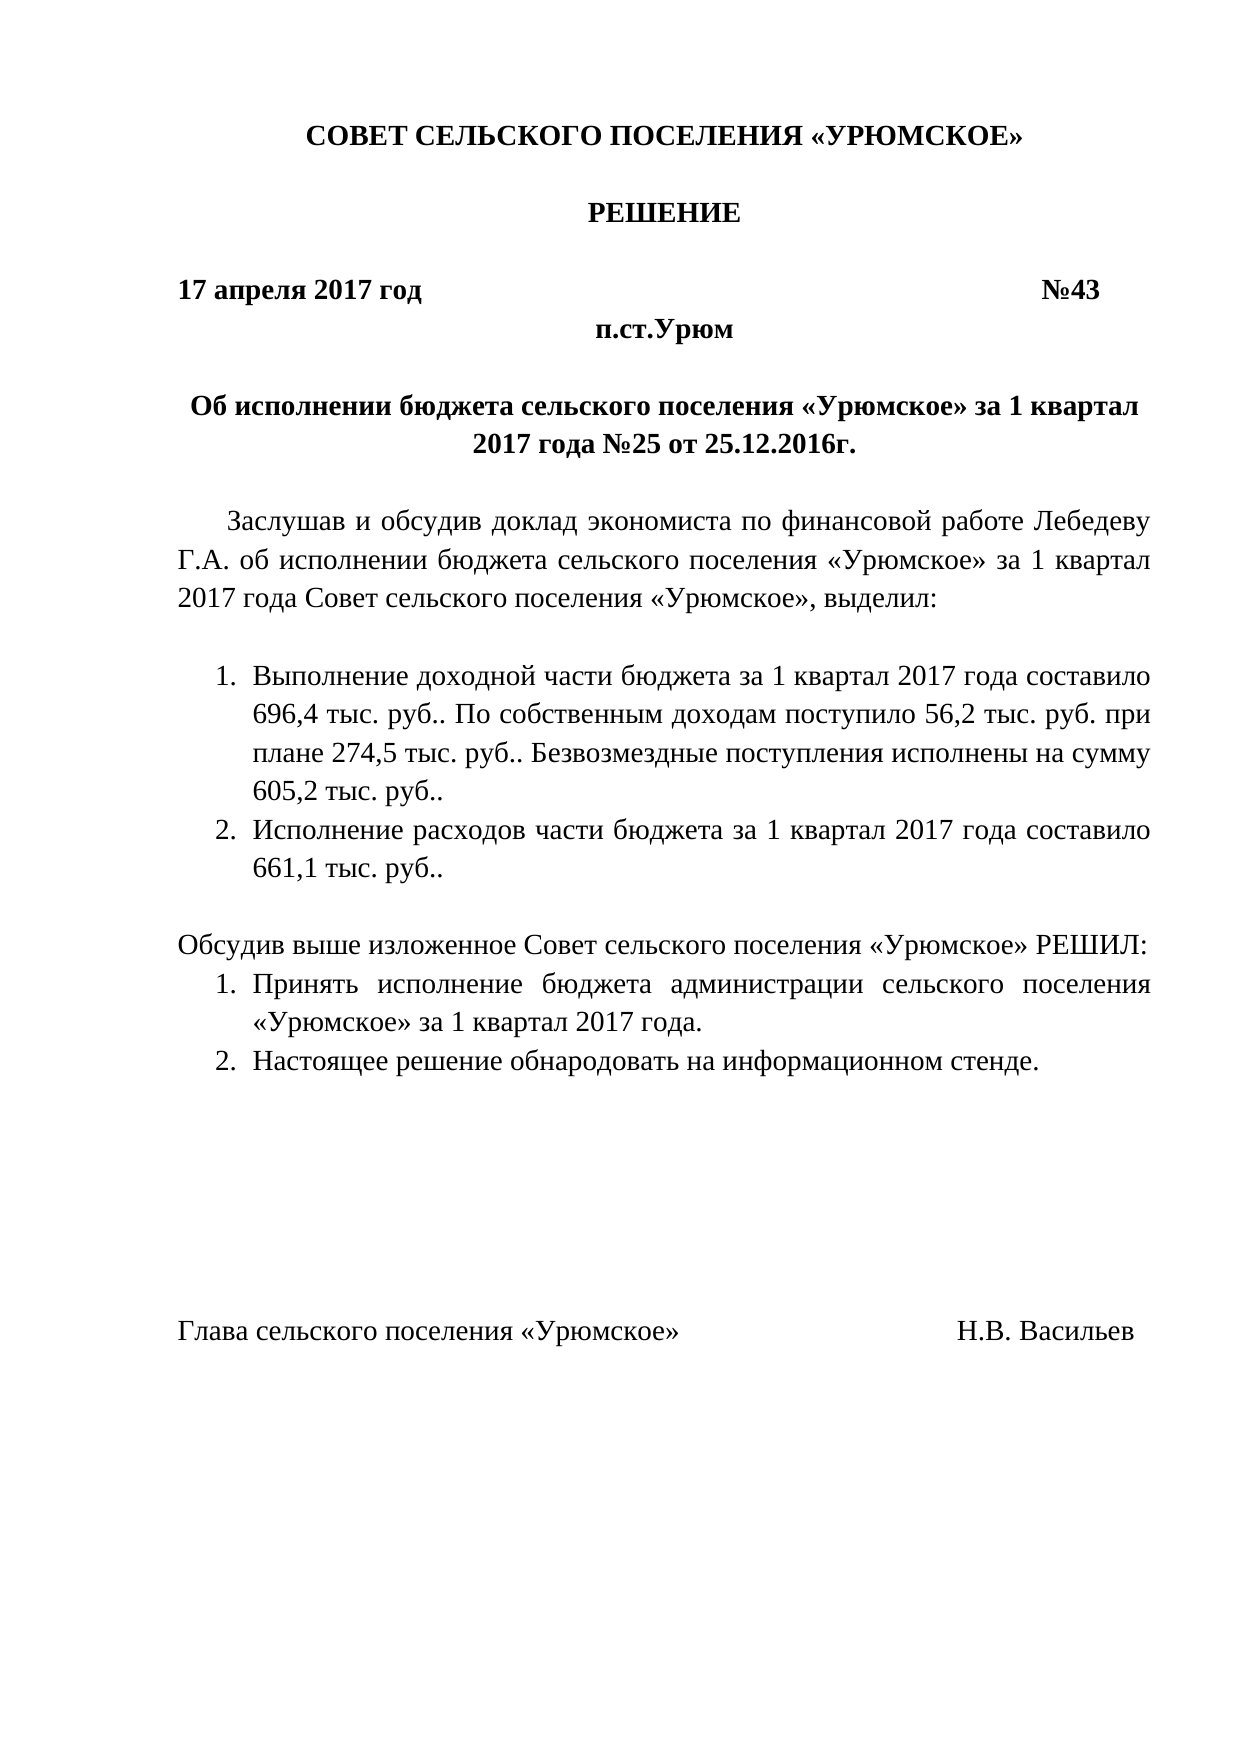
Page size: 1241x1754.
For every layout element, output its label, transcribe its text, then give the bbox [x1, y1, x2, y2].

list Исполнение расходов части бюджета за 1 квартал 2017 года составило 661,1 тыс. руб.. [215, 812, 1152, 884]
text 17 апреля 2017 год №43 [177, 272, 1152, 306]
list Принять исполнение бюджета администрации сельского поселения «Урюмское» за 1 квартал 2017 года. [215, 966, 1152, 1038]
list Выполнение доходной части бюджета за 1 квартал 2017 года составило 696,4 тыс. руб.. По собственным доходам поступило 56,2 тыс. руб. при плане 274,5 тыс. руб.. Безвозмездные поступления исполнены на сумму 605,2 тыс. руб.. [215, 658, 1152, 807]
text Заслушав и обсудив доклад экономиста по финансовой работе Лебедеву Г.А. об исполнении бюджета сельского поселения «Урюмское» за 1 квартал 2017 года Совет сельского поселения «Урюмское», выделил: [177, 503, 1152, 614]
text РЕШЕНИЕ [177, 195, 1152, 229]
text Об исполнении бюджета сельского поселения «Урюмское» за 1 квартал 2017 года №25 от 25.12.2016г. [177, 388, 1152, 460]
text Глава сельского поселения «Урюмское» Н.В. Васильев [177, 1313, 1152, 1346]
text п.ст.Урюм [177, 311, 1152, 344]
list Настоящее решение обнародовать на информационном стенде. [215, 1043, 1152, 1077]
text СОВЕТ СЕЛЬСКОГО ПОСЕЛЕНИЯ «УРЮМСКОЕ» [177, 118, 1152, 152]
text Обсудив выше изложенное Совет сельского поселения «Урюмское» РЕШИЛ: [177, 927, 1152, 961]
